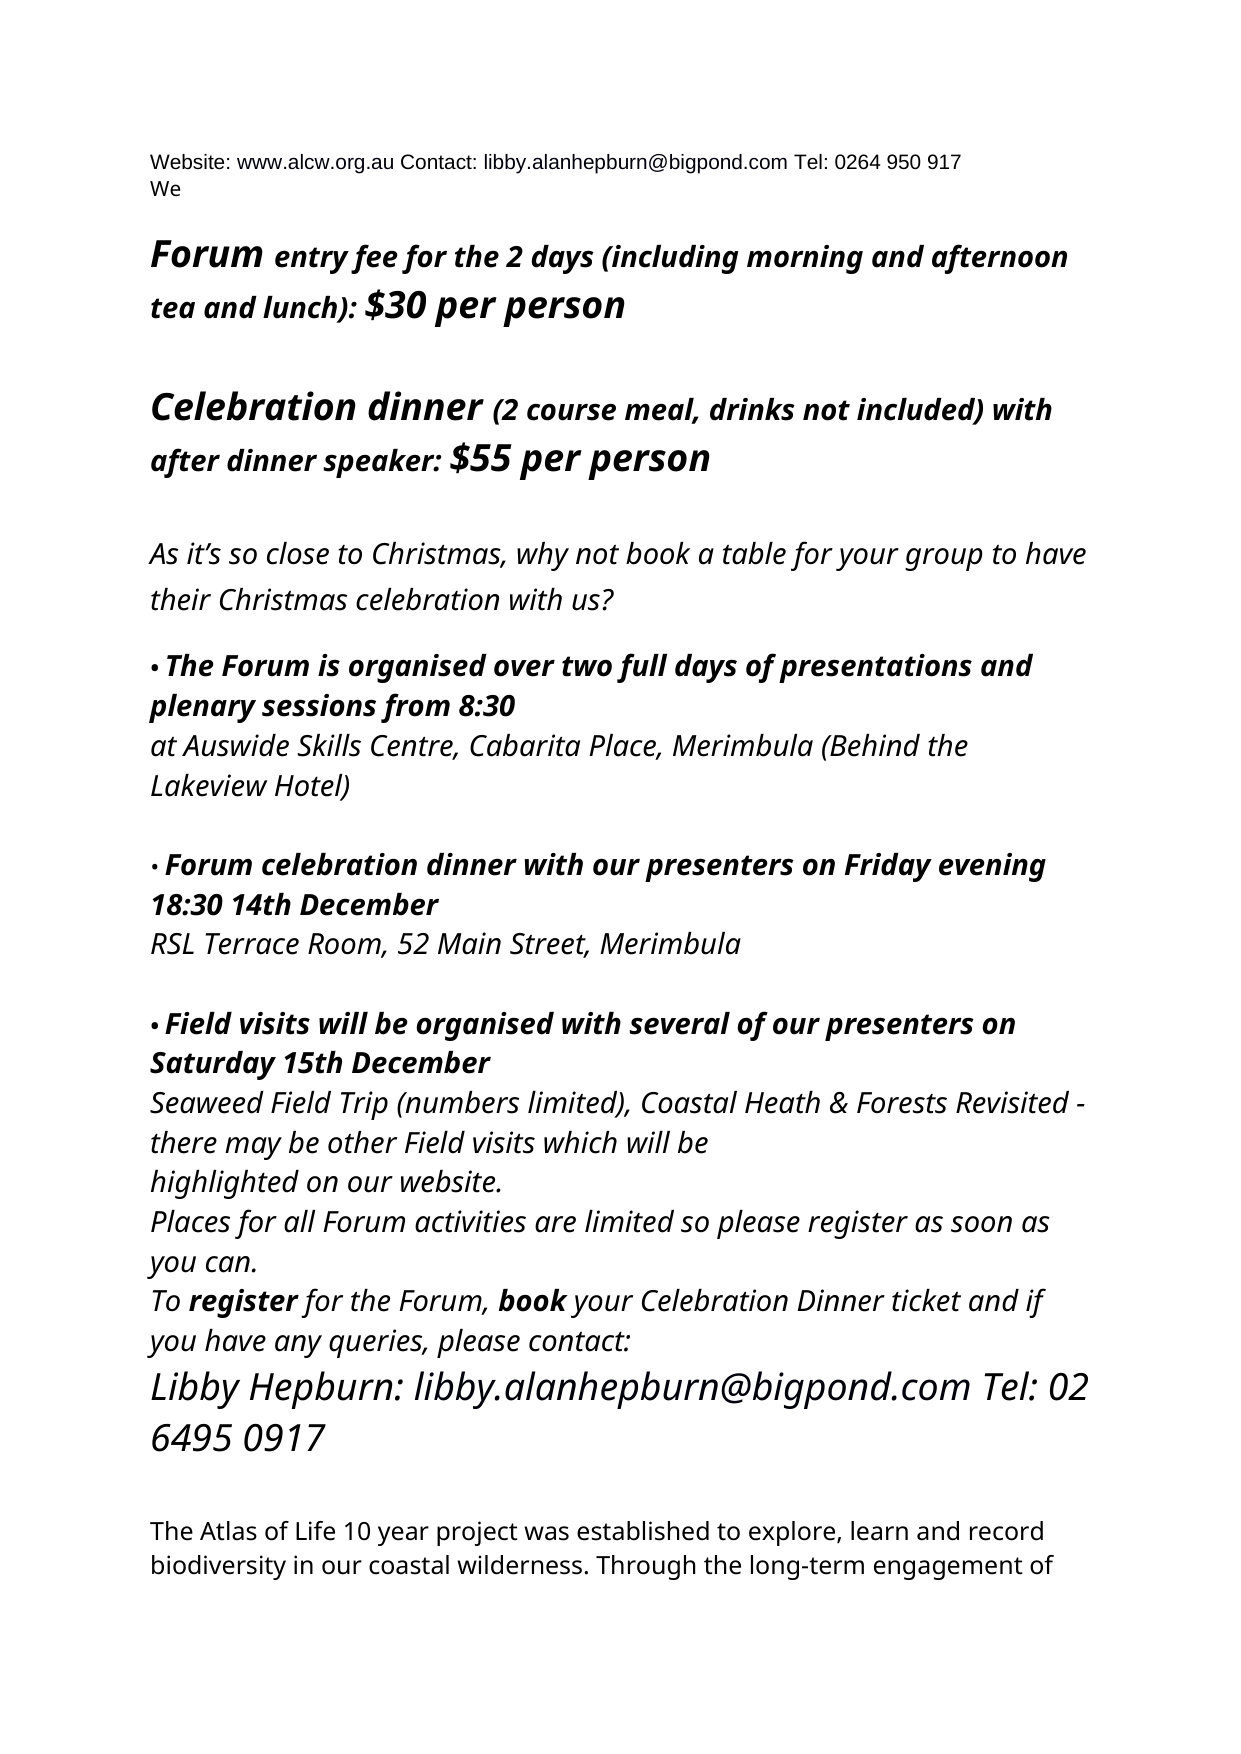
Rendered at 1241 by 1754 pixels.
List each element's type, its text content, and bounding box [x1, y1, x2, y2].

text RSL Terrace Room, 52 Main Street, Merimbula [150, 923, 1090, 963]
text Website: www.alcw.org.au Contact: libby.alanhepburn@bigpond.com Tel: 0264 950 917 [150, 150, 1090, 174]
text • The Forum is organised over two full days of presentations and plenary sessions from 8:30 [150, 646, 1090, 725]
text As it’s so close to Christmas, why not book a table for your group to have their Christmas celebration with us? [150, 534, 1090, 619]
text Libby Hepburn: libby.alanhepburn@bigpond.com Tel: 02 6495 0917 [150, 1360, 1090, 1462]
text highlighted on our website. [150, 1162, 1090, 1201]
text Places for all Forum activities are limited so please register as soon as you can. [150, 1201, 1090, 1281]
text We [150, 174, 1090, 202]
text To register for the Forum, book your Celebration Dinner ticket and if you have any queries, please contact: [150, 1281, 1090, 1360]
text Celebration dinner (2 course meal, drinks not included) with after dinner speaker: $55 per person [150, 381, 1090, 483]
text at Auswide Skills Centre, Cabarita Place, Merimbula (Behind the Lakeview Hotel) [150, 725, 1090, 804]
text • Field visits will be organised with several of our presenters on Saturday 15th December [150, 1003, 1090, 1082]
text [150, 1513, 1090, 1581]
text • Forum celebration dinner with our presenters on Friday evening 18:30 14th December [150, 844, 1090, 923]
text Forum entry fee for the 2 days (including morning and afternoon tea and lunch): $30 per person [150, 227, 1090, 329]
text Seaweed Field Trip (numbers limited), Coastal Heath & Forests Revisited - there may be other Field visits which will be [150, 1082, 1090, 1162]
